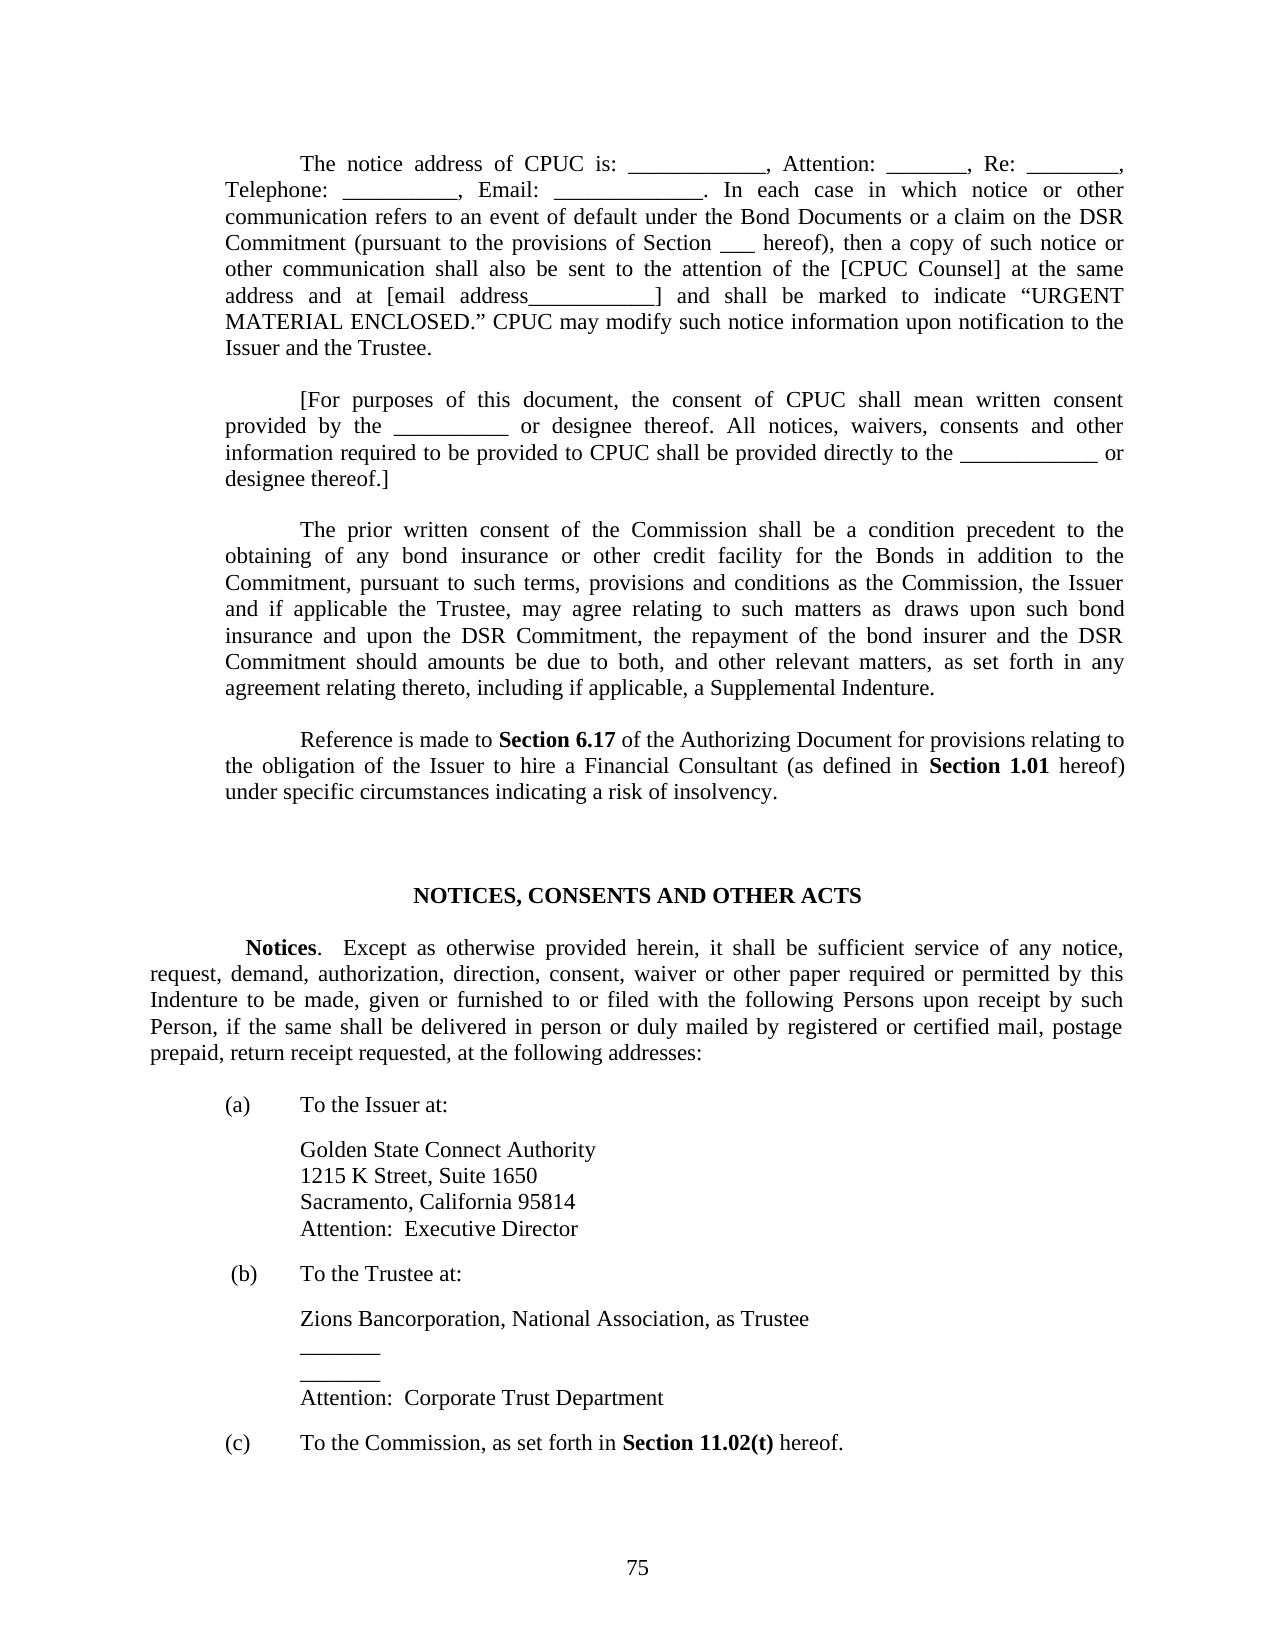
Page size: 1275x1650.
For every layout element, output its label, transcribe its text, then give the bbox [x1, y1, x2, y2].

text _______ [300, 1331, 1125, 1358]
text 1215 K Street, Suite 1650 [300, 1162, 1125, 1188]
text Golden State Connect Authority [300, 1136, 1125, 1162]
text Attention: Corporate Trust Department [300, 1384, 1125, 1410]
list Notices. Except as otherwise provided herein, it shall be sufficient service of any notice, request, demand, authorization, direction, consent, waiver or other paper required or permitted by this Indenture to be made, given or furnished to or filed with the following Persons upon receipt by such Person, if the same shall be delivered in person or duly mailed by registered or certified mail, postage prepaid, return receipt requested, at the following addresses: [150, 934, 1125, 1066]
text (b) To the Trustee at: [225, 1260, 1125, 1286]
text (c) To the Commission, as set forth in Section 11.02(t) hereof. [225, 1429, 1125, 1456]
list Reference is made to Section 6.17 of the Authorizing Document for provisions relating to the obligation of the Issuer to hire a Financial Consultant (as defined in Section 1.01 hereof) under specific circumstances indicating a risk of insolvency. [225, 726, 1125, 805]
text The notice address of CPUC is: ____________, Attention: _______, Re: ________, Telephone: __________, Email: _____________. In each case in which notice or other communication refers to an event of default under the Bond Documents or a claim on the DSR Commitment (pursuant to the provisions of Section ___ hereof), then a copy of such notice or other communication shall also be sent to the attention of the [CPUC Counsel] at the same address and at [email address___________] and shall be marked to indicate “URGENT MATERIAL ENCLOSED.” CPUC may modify such notice information upon notification to the Issuer and the Trustee. [225, 150, 1125, 361]
text (a) To the Issuer at: [225, 1091, 1125, 1117]
text [For purposes of this document, the consent of CPUC shall mean written consent provided by the __________ or designee thereof. All notices, waivers, consents and other information required to be provided to CPUC shall be provided directly to the ____________ or designee thereof.] [225, 386, 1125, 491]
text Sacramento, California 95814 [300, 1188, 1125, 1215]
text _______ [300, 1358, 1125, 1384]
text notices, consents and other acts [150, 830, 1125, 909]
text Attention: Executive Director [300, 1215, 1125, 1241]
list The prior written consent of the Commission shall be a condition precedent to the obtaining of any bond insurance or other credit facility for the Bonds in addition to the Commitment, pursuant to such terms, provisions and conditions as the Commission, the Issuer and if applicable the Trustee, may agree relating to such matters as draws upon such bond insurance and upon the DSR Commitment, the repayment of the bond insurer and the DSR Commitment should amounts be due to both, and other relevant matters, as set forth in any agreement relating thereto, including if applicable, a Supplemental Indenture. [225, 516, 1125, 701]
text Zions Bancorporation, National Association, as Trustee [300, 1305, 1125, 1331]
